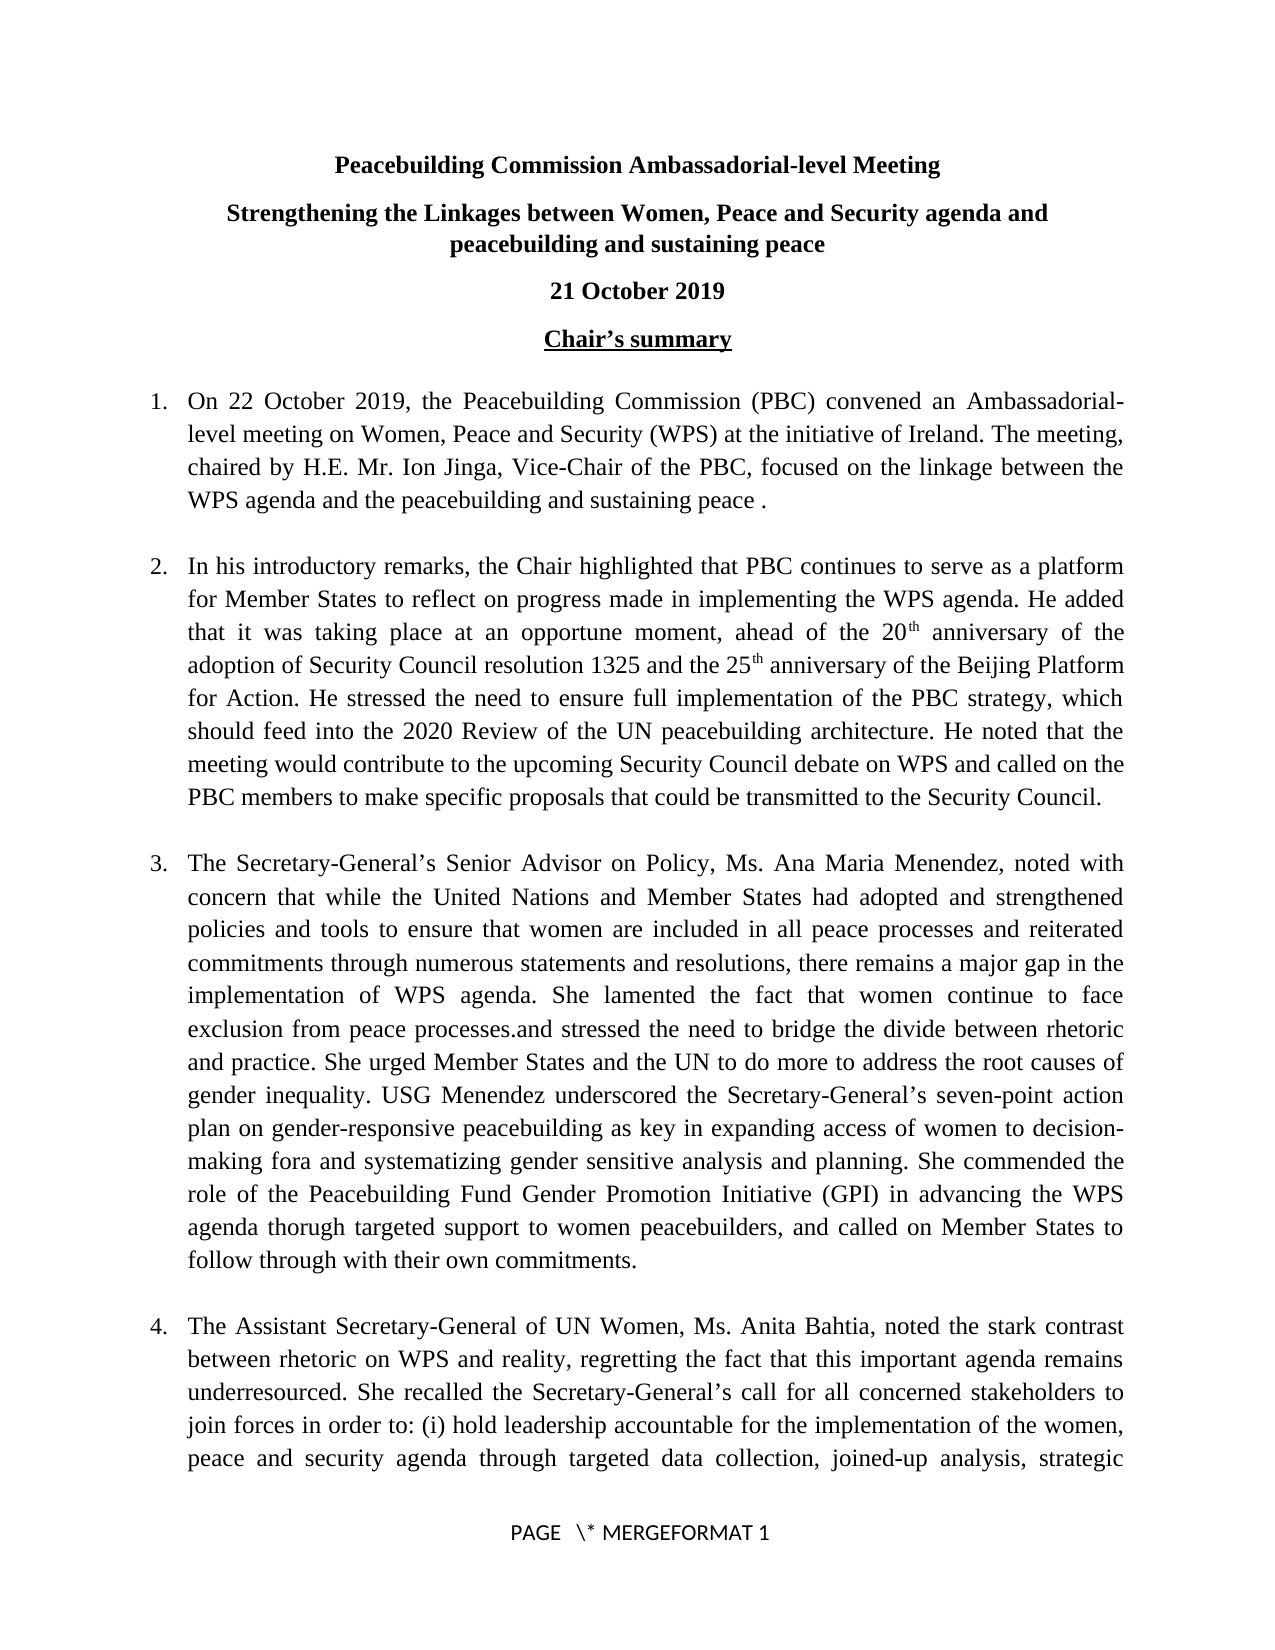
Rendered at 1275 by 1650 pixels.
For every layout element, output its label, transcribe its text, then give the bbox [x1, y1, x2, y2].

text Peacebuilding Commission Ambassadorial-level Meeting [150, 150, 1125, 179]
list The Secretary-General’s Senior Advisor on Policy, Ms. Ana Maria Menendez, noted with concern that while the United Nations and Member States had adopted and strengthened policies and tools to ensure that women are included in all peace processes and reiterated commitments through numerous statements and resolutions, there remains a major gap in the implementation of WPS agenda. She lamented the fact that women continue to face exclusion from peace processes.and stressed the need to bridge the divide between rhetoric and practice. She urged Member States and the UN to do more to address the root causes of gender inequality. USG Menendez underscored the Secretary-General’s seven-point action plan on gender-responsive peacebuilding as key in expanding access of women to decision-making fora and systematizing gender sensitive analysis and planning. She commended the role of the Peacebuilding Fund Gender Promotion Initiative (GPI) in advancing the WPS agenda thorugh targeted support to women peacebuilders, and called on Member States to follow through with their own commitments. [150, 848, 1125, 1273]
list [150, 1311, 1125, 1472]
text Strengthening the Linkages between Women, Peace and Security agenda and peacebuilding and sustaining peace [150, 198, 1125, 257]
list In his introductory remarks, the Chair highlighted that PBC continues to serve as a platform for Member States to reflect on progress made in implementing the WPS agenda. He added that it was taking place at an opportune moment, ahead of the 20th anniversary of the adoption of Security Council resolution 1325 and the 25th anniversary of the Beijing Platform for Action. He stressed the need to ensure full implementation of the PBC strategy, which should feed into the 2020 Review of the UN peacebuilding architecture. He noted that the meeting would contribute to the upcoming Security Council debate on WPS and called on the PBC members to make specific proposals that could be transmitted to the Security Council. [150, 551, 1125, 811]
list On 22 October 2019, the Peacebuilding Commission (PBC) convened an Ambassadorial-level meeting on Women, Peace and Security (WPS) at the initiative of Ireland. The meeting, chaired by H.E. Mr. Ion Jinga, Vice-Chair of the PBC, focused on the linkage between the WPS agenda and the peacebuilding and sustaining peace . [150, 386, 1125, 514]
text 21 October 2019 [150, 276, 1125, 305]
text Chair’s summary [150, 324, 1125, 353]
